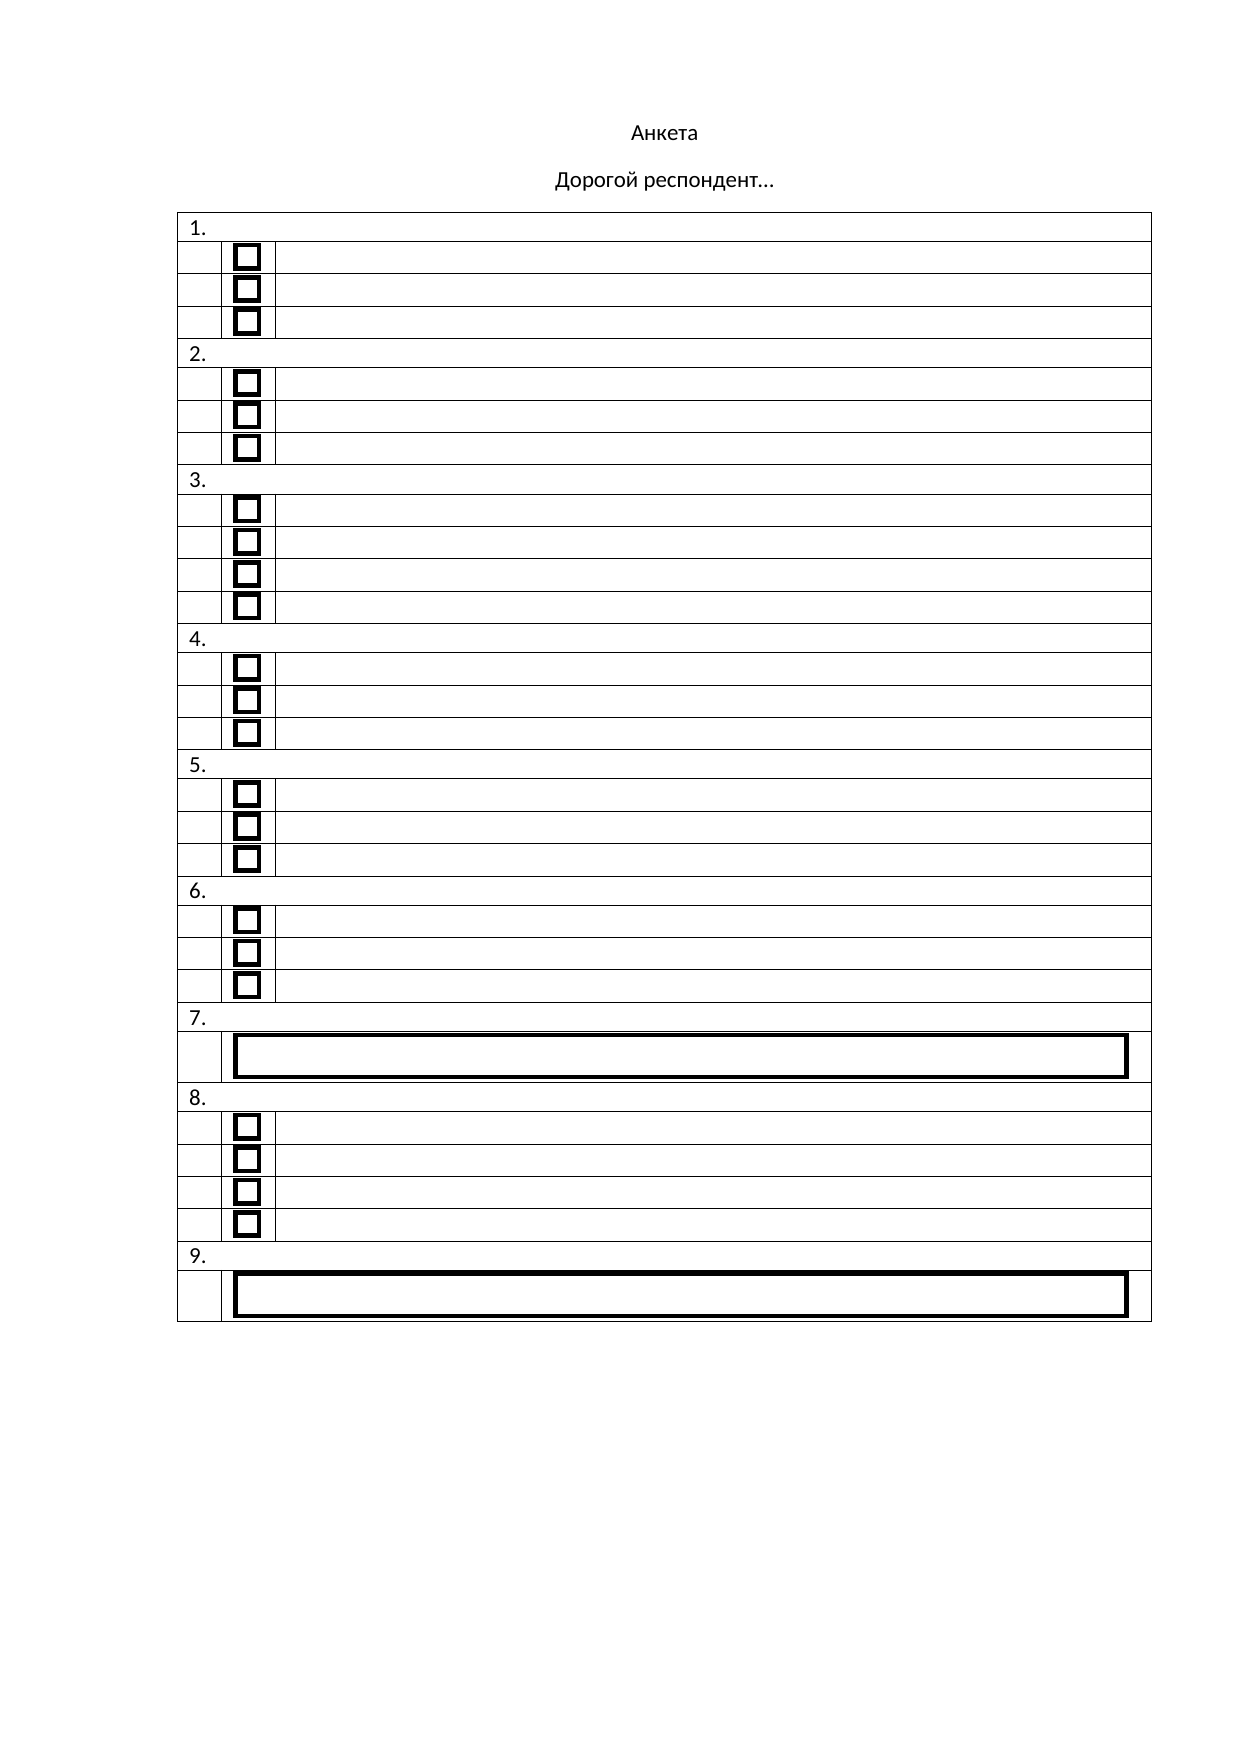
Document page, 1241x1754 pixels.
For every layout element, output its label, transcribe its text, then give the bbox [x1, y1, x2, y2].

table_header 1. [178, 213, 1151, 241]
table_cell [222, 1145, 275, 1176]
table_cell [178, 307, 221, 338]
table_cell [276, 686, 1151, 717]
table_cell [178, 1032, 221, 1082]
table_cell [178, 495, 221, 526]
table_cell [276, 1145, 1151, 1176]
table_cell [276, 779, 1151, 811]
table_cell [222, 1209, 275, 1241]
table_cell [178, 1177, 221, 1208]
table_cell [178, 592, 221, 623]
table_cell 2. [178, 339, 1151, 367]
table_cell [178, 433, 221, 464]
table_cell [178, 274, 221, 306]
text Дорогой респондент… [177, 165, 1152, 193]
table_cell 5. [178, 750, 1151, 778]
table_cell [178, 812, 221, 843]
table_cell [222, 307, 275, 338]
table_cell [178, 779, 221, 811]
table_cell [276, 970, 1151, 1002]
table_cell [178, 718, 221, 749]
table_cell [222, 368, 275, 399]
table_cell [276, 527, 1151, 558]
table_cell [276, 1112, 1151, 1143]
text Анкета [177, 118, 1152, 146]
table_cell [276, 274, 1151, 306]
table_cell [222, 1177, 275, 1208]
table_cell [178, 844, 221, 876]
table_cell [178, 1209, 221, 1241]
table_cell 7. [178, 1003, 1151, 1031]
table_cell [178, 242, 221, 273]
table_cell [222, 812, 275, 843]
table_cell [276, 938, 1151, 969]
table_cell [276, 1177, 1151, 1208]
table_cell [276, 401, 1151, 432]
table_cell [276, 592, 1151, 623]
table_cell [222, 906, 275, 937]
table_cell [276, 495, 1151, 526]
table_cell [178, 1145, 221, 1176]
table_cell [276, 906, 1151, 937]
table_cell [276, 844, 1151, 876]
table_cell [222, 401, 275, 432]
table_cell 3. [178, 465, 1151, 493]
table_cell [178, 1112, 221, 1143]
table_cell [178, 686, 221, 717]
table_cell [222, 592, 275, 623]
table_cell [178, 559, 221, 591]
table_cell [276, 307, 1151, 338]
table_cell 9. [178, 1242, 1151, 1270]
table_cell [178, 938, 221, 969]
table_cell [276, 1209, 1151, 1241]
table_cell [222, 495, 275, 526]
table_cell [276, 368, 1151, 399]
table_cell 6. [178, 877, 1151, 904]
table_cell [178, 906, 221, 937]
table_cell [222, 274, 275, 306]
table_cell [222, 970, 275, 1002]
table_cell 4. [178, 624, 1151, 652]
table_cell [222, 1271, 1151, 1321]
table_cell [178, 368, 221, 399]
table_cell [276, 653, 1151, 684]
table_cell [178, 1271, 221, 1321]
table_cell [222, 1032, 1151, 1082]
table_cell [222, 559, 275, 591]
table_cell [222, 433, 275, 464]
table_cell [222, 844, 275, 876]
table_cell [178, 401, 221, 432]
table_cell [276, 559, 1151, 591]
table_cell [222, 242, 275, 273]
table_cell [222, 1112, 275, 1143]
table_cell [178, 653, 221, 684]
table_cell [222, 686, 275, 717]
table_cell 8. [178, 1083, 1151, 1111]
table_cell [222, 653, 275, 684]
table_cell [222, 527, 275, 558]
table_cell [276, 242, 1151, 273]
table_cell [276, 812, 1151, 843]
table_cell [178, 527, 221, 558]
table_cell [276, 718, 1151, 749]
table_cell [178, 970, 221, 1002]
table_cell [276, 433, 1151, 464]
table_cell [222, 779, 275, 811]
table_cell [222, 718, 275, 749]
table_cell [222, 938, 275, 969]
